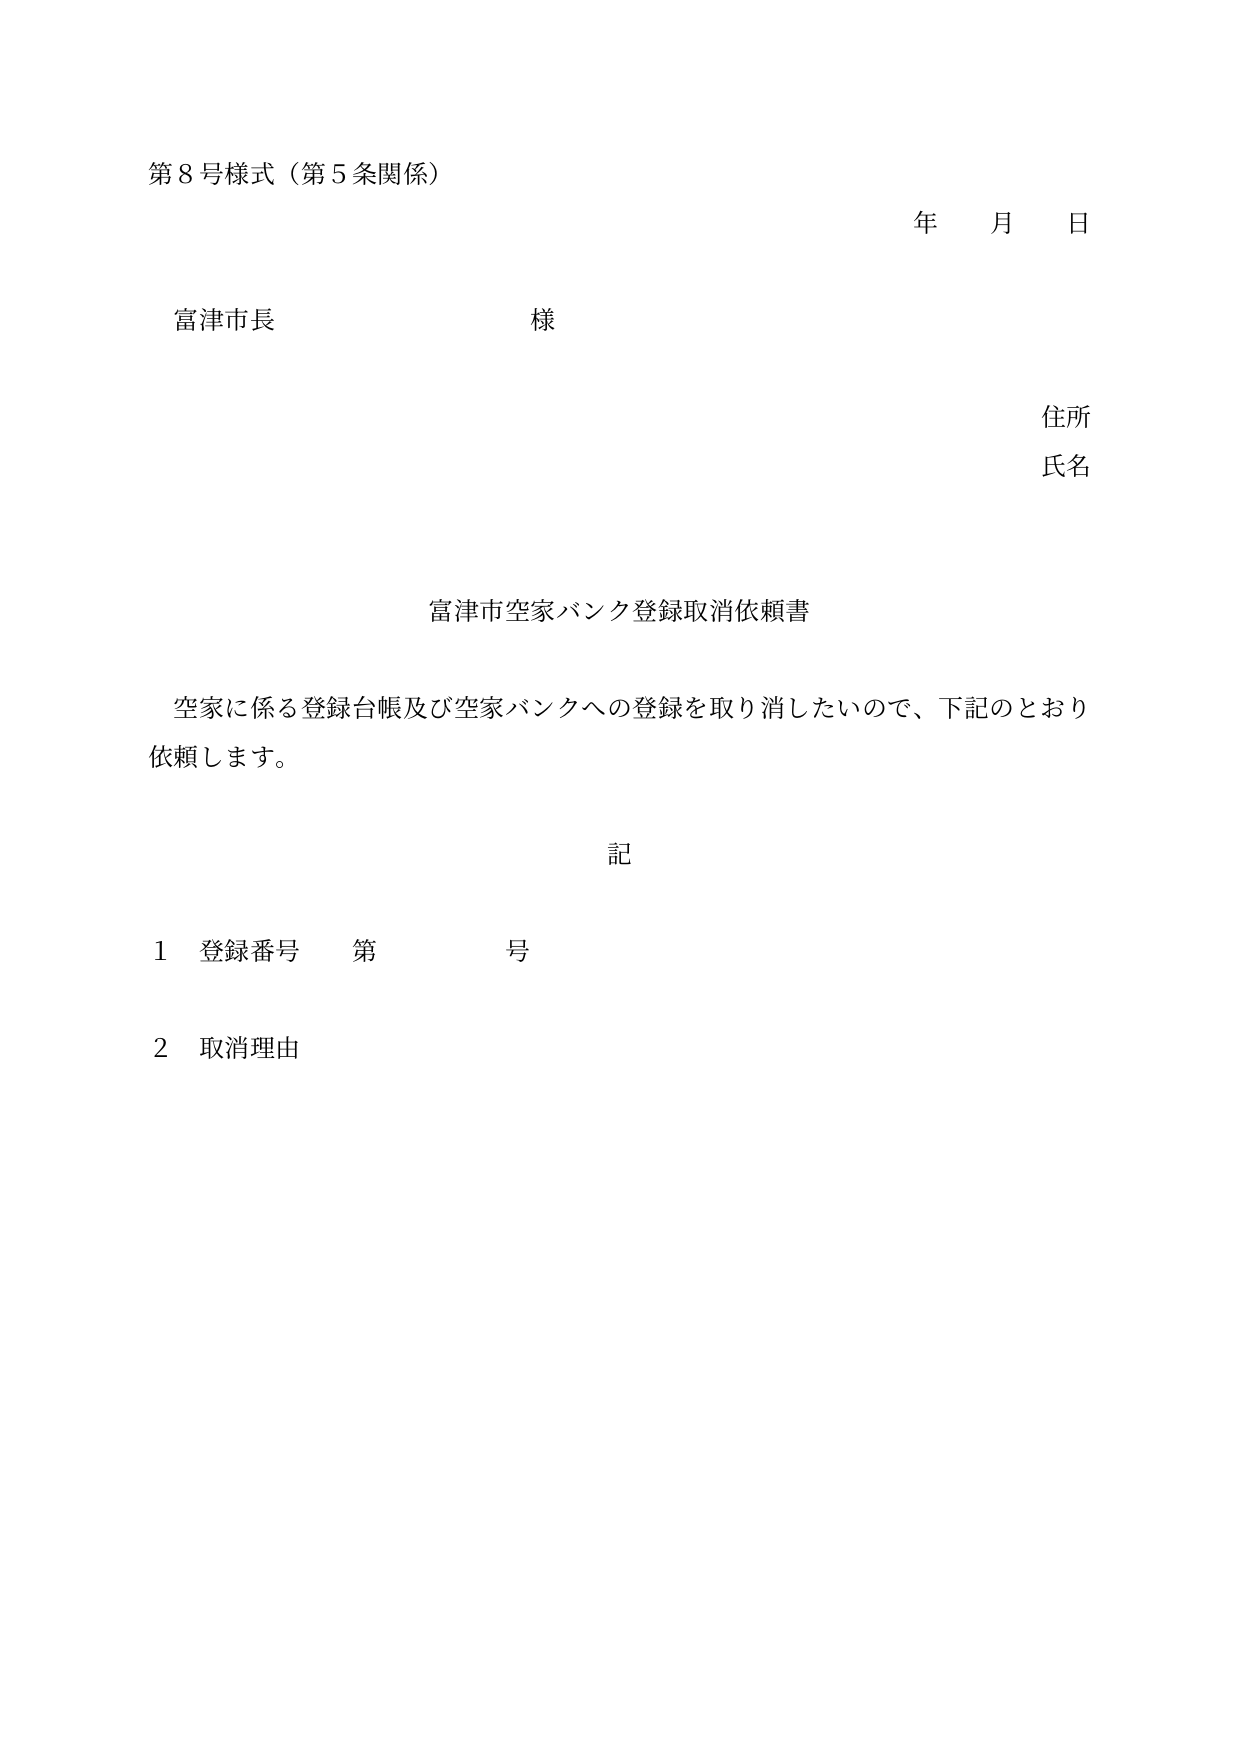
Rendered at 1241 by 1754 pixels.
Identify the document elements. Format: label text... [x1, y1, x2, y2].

text 年 月 日 [148, 197, 1092, 246]
text 富津市空家バンク登録取消依頼書 [148, 586, 1092, 634]
text 住所 [148, 392, 1092, 440]
text ２ 取消理由 [148, 1023, 1092, 1071]
text 氏名 [148, 440, 1092, 489]
text 第８号様式（第５条関係） [148, 149, 1092, 197]
text 記 [148, 828, 1092, 877]
text 空家に係る登録台帳及び空家バンクへの登録を取り消したいので、下記のとおり依頼します。 [148, 683, 1092, 780]
text １ 登録番号 第 号 [148, 926, 1092, 974]
text 富津市長 様 [148, 294, 1092, 343]
